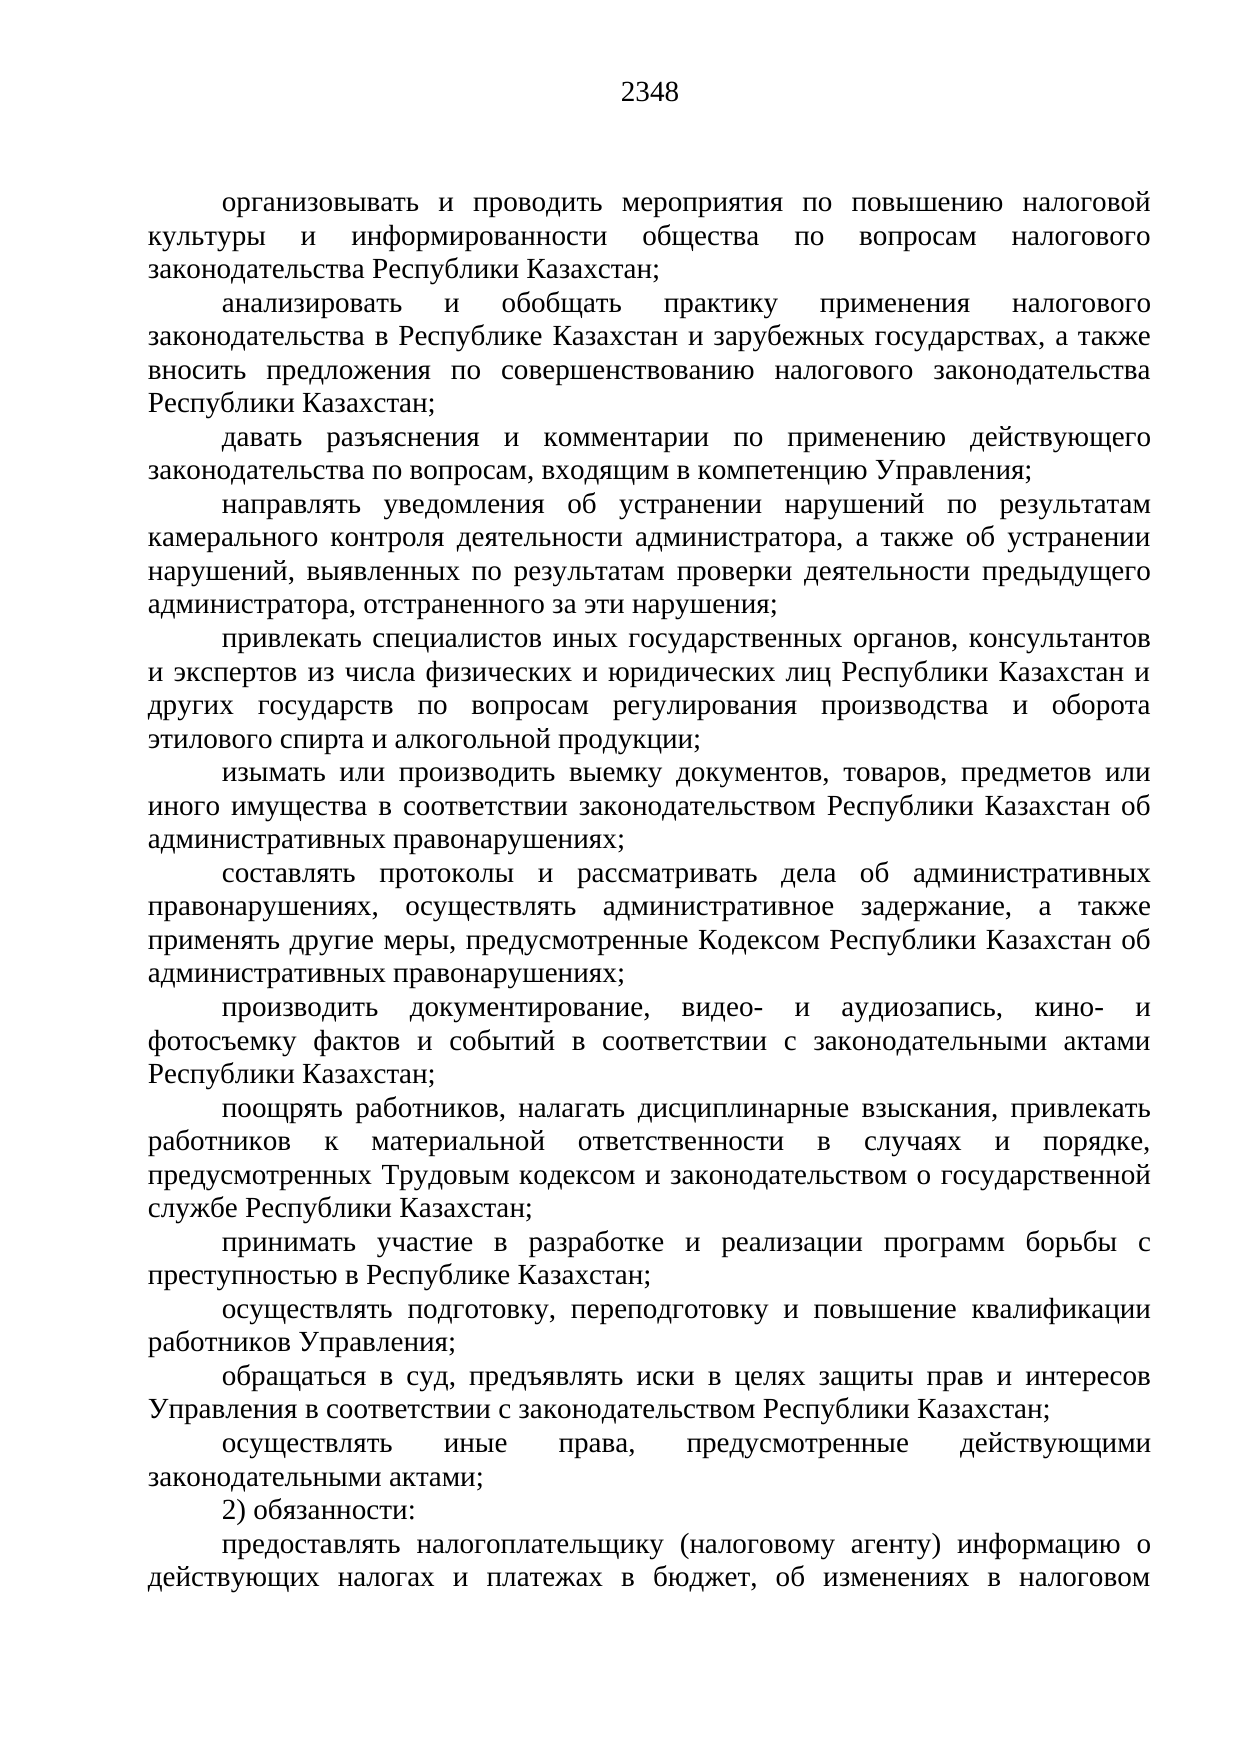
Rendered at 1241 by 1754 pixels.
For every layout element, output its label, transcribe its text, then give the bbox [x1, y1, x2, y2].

text обращаться в суд, предъявлять иски в целях защиты прав и интересов Управления в соответствии с законодательством Республики Казахстан; [148, 1358, 1152, 1425]
text осуществлять иные права, предусмотренные действующими законодательными актами; [148, 1425, 1152, 1492]
text производить документирование, видео- и аудиозапись, кино- и фотосъемку фактов и событий в соответствии с законодательными актами Республики Казахстан; [148, 989, 1152, 1090]
text составлять протоколы и рассматривать дела об административных правонарушениях, осуществлять административное задержание, а также применять другие меры, предусмотренные Кодексом Республики Казахстан об административных правонарушениях; [148, 855, 1152, 989]
text 2) обязанности: [148, 1492, 1152, 1526]
text давать разъяснения и комментарии по применению действующего законодательства по вопросам, входящим в компетенцию Управления; [148, 419, 1152, 486]
text привлекать специалистов иных государственных органов, консультантов и экспертов из числа физических и юридических лиц Республики Казахстан и других государств по вопросам регулирования производства и оборота этилового спирта и алкогольной продукции; [148, 620, 1152, 754]
text анализировать и обобщать практику применения налогового законодательства в Республике Казахстан и зарубежных государствах, а также вносить предложения по совершенствованию налогового законодательства Республики Казахстан; [148, 285, 1152, 419]
text направлять уведомления об устранении нарушений по результатам камерального контроля деятельности администратора, а также об устранении нарушений, выявленных по результатам проверки деятельности предыдущего администратора, отстраненного за эти нарушения; [148, 486, 1152, 620]
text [148, 1526, 1152, 1593]
text принимать участие в разработке и реализации программ борьбы с преступностью в Республике Казахстан; [148, 1224, 1152, 1291]
text поощрять работников, налагать дисциплинарные взыскания, привлекать работников к материальной ответственности в случаях и порядке, предусмотренных Трудовым кодексом и законодательством о государственной службе Республики Казахстан; [148, 1090, 1152, 1224]
text организовывать и проводить мероприятия по повышению налоговой культуры и информированности общества по вопросам налогового законодательства Республики Казахстан; [148, 184, 1152, 285]
text осуществлять подготовку, переподготовку и повышение квалификации работников Управления; [148, 1291, 1152, 1358]
text изымать или производить выемку документов, товаров, предметов или иного имущества в соответствии законодательством Республики Казахстан об административных правонарушениях; [148, 754, 1152, 855]
